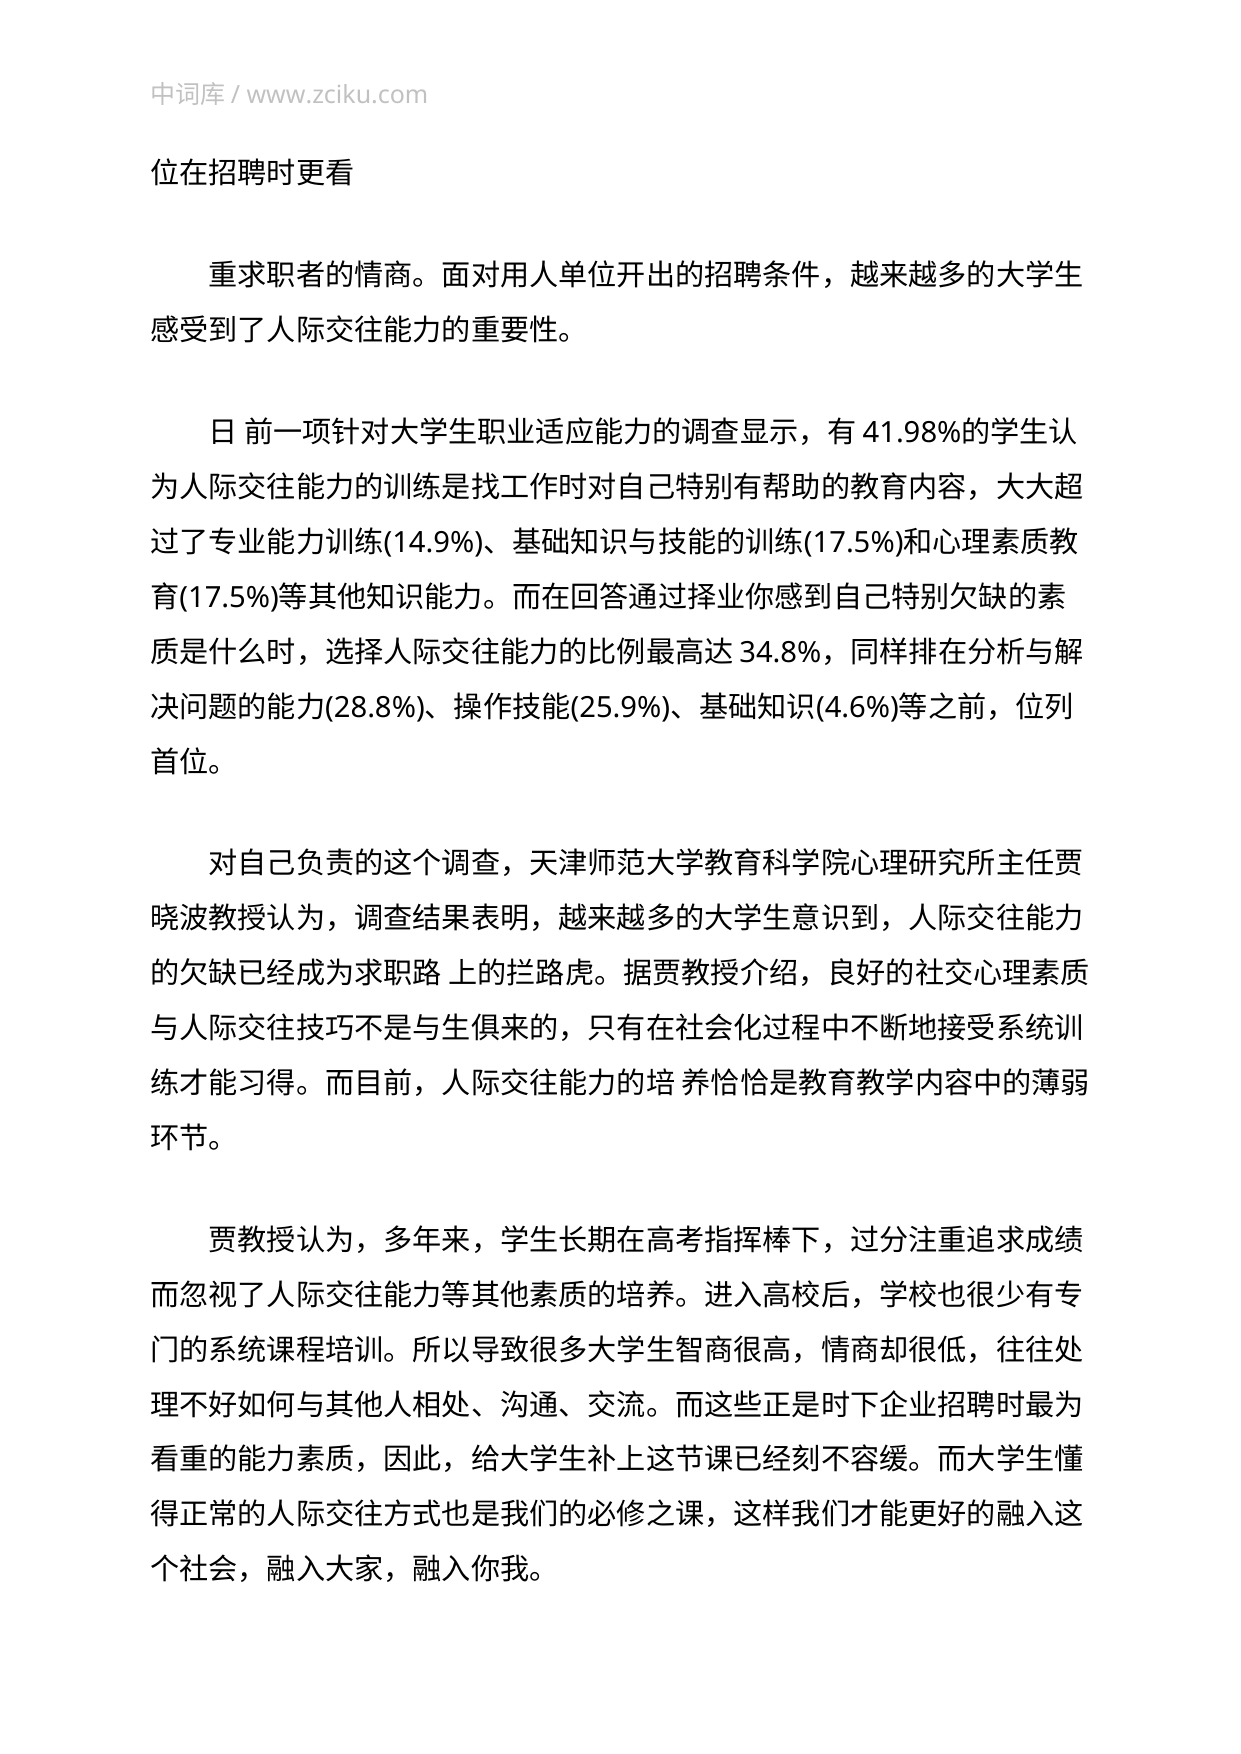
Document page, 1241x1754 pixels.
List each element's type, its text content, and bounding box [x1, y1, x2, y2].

text 日 前一项针对大学生职业适应能力的调查显示，有41.98%的学生认为人际交往能力的训练是找工作时对自己特别有帮助的教育内容，大大超过了专业能力训练(14.9%)、基础知识与技能的训练(17.5%)和心理素质教育(17.5%)等其他知识能力。而在回答通过择业你感到自己特别欠缺的素质是什么时，选择人际交往能力的比例最高达34.8%，同样排在分析与解决问题的能力(28.8%)、操作技能(25.9%)、基础知识(4.6%)等之前，位列首位。 [150, 408, 1090, 781]
text 重求职者的情商。面对用人单位开出的招聘条件，越来越多的大学生感受到了人际交往能力的重要性。 [150, 252, 1090, 349]
text 贾教授认为，多年来，学生长期在高考指挥棒下，过分注重追求成绩而忽视了人际交往能力等其他素质的培养。进入高校后，学校也很少有专门的系统课程培训。所以导致很多大学生智商很高，情商却很低，往往处理不好如何与其他人相处、沟通、交流。而这些正是时下企业招聘时最为看重的能力素质，因此，给大学生补上这节课已经刻不容缓。而大学生懂得正常的人际交往方式也是我们的必修之课，这样我们才能更好的融入这个社会，融入大家，融入你我。 [150, 1216, 1090, 1588]
text 对自己负责的这个调查，天津师范大学教育科学院心理研究所主任贾晓波教授认为，调查结果表明，越来越多的大学生意识到，人际交往能力的欠缺已经成为求职路 上的拦路虎。据贾教授介绍，良好的社交心理素质与人际交往技巧不是与生俱来的，只有在社会化过程中不断地接受系统训练才能习得。而目前，人际交往能力的培 养恰恰是教育教学内容中的薄弱环节。 [150, 840, 1090, 1157]
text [150, 150, 1090, 192]
